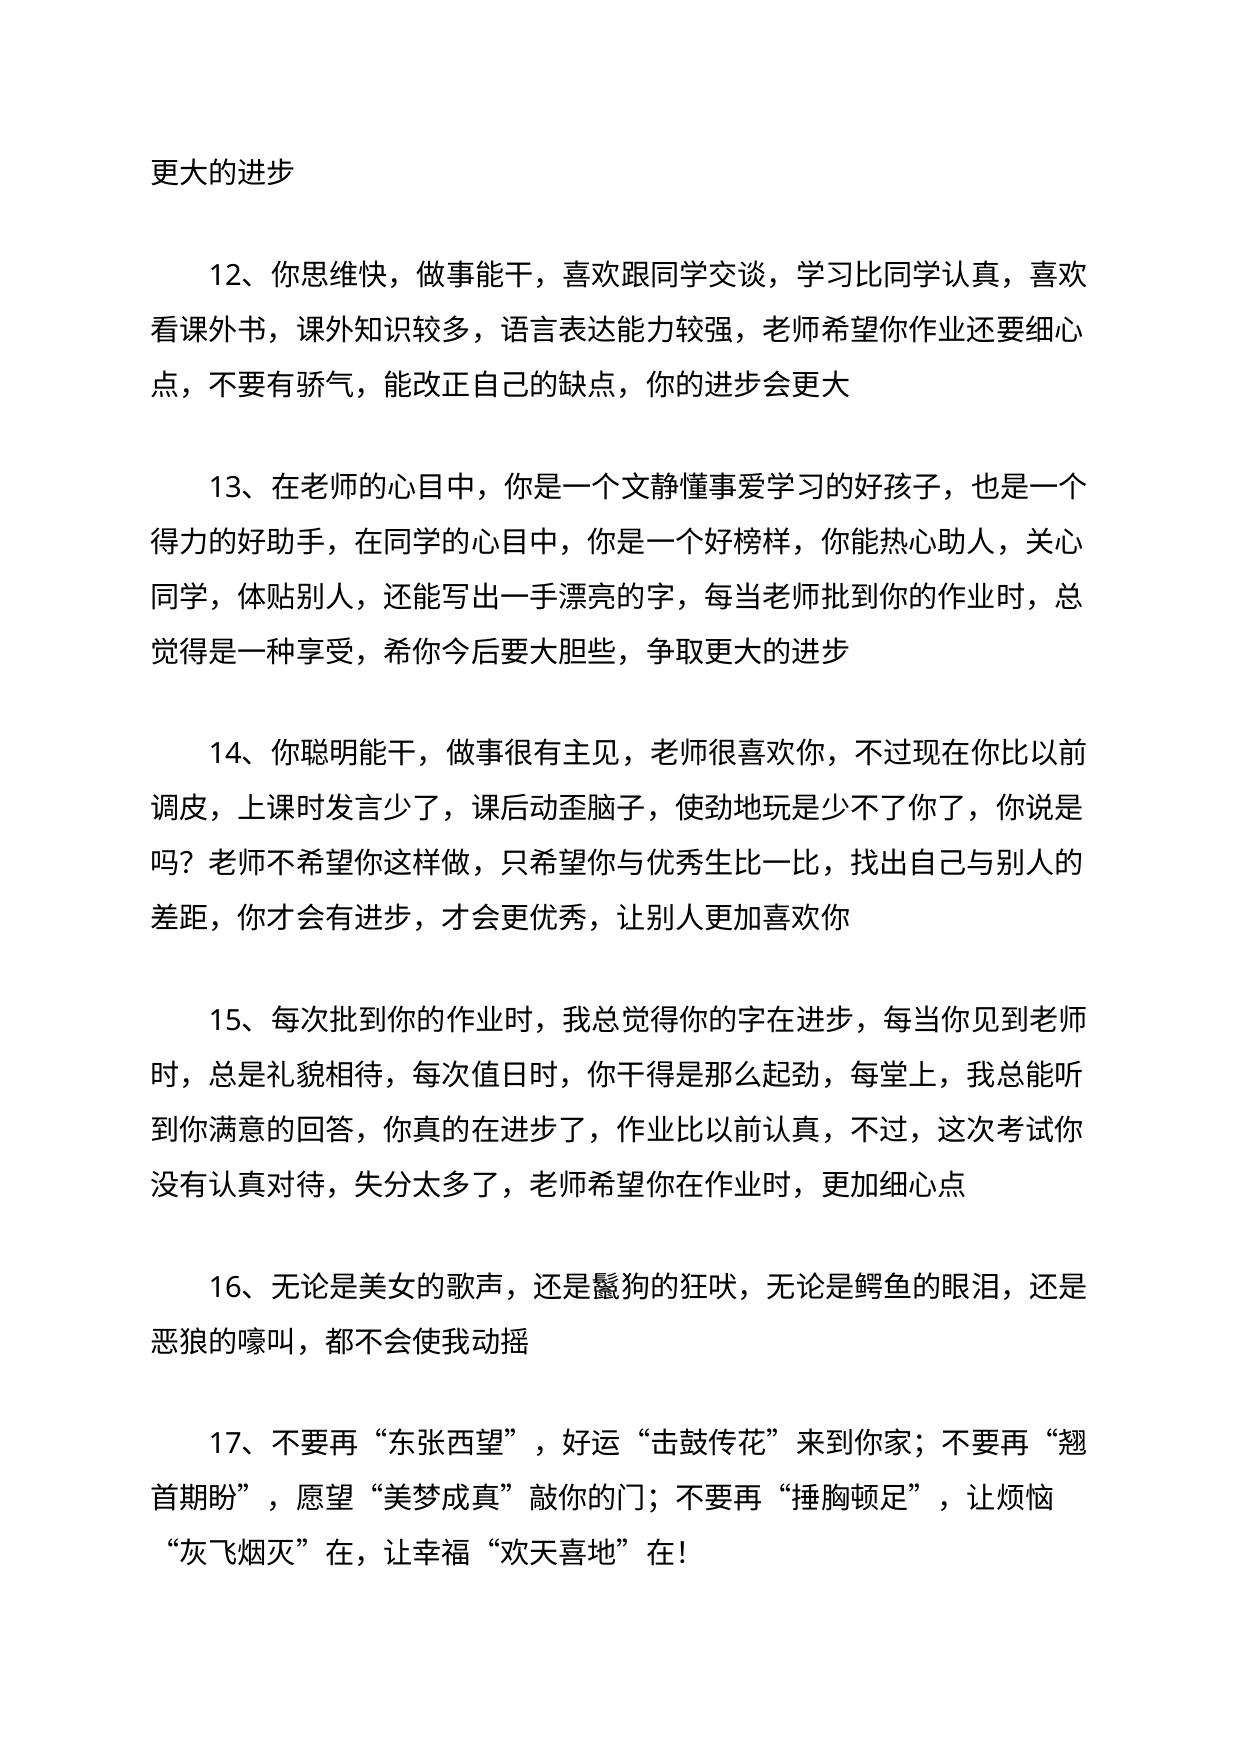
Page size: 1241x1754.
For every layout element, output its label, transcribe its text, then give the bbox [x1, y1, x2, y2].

text 13、在老师的心目中，你是一个文静懂事爱学习的好孩子，也是一个得力的好助手，在同学的心目中，你是一个好榜样，你能热心助人，关心同学，体贴别人，还能写出一手漂亮的字，每当老师批到你的作业时，总觉得是一种享受，希你今后要大胆些，争取更大的进步 [150, 463, 1090, 671]
text 14、你聪明能干，做事很有主见，老师很喜欢你，不过现在你比以前调皮，上课时发言少了，课后动歪脑子，使劲地玩是少不了你了，你说是吗？老师不希望你这样做，只希望你与优秀生比一比，找出自己与别人的差距，你才会有进步，才会更优秀，让别人更加喜欢你 [150, 730, 1090, 937]
text 15、每次批到你的作业时，我总觉得你的字在进步，每当你见到老师时，总是礼貌相待，每次值日时，你干得是那么起劲，每堂上，我总能听到你满意的回答，你真的在进步了，作业比以前认真，不过，这次考试你没有认真对待，失分太多了，老师希望你在作业时，更加细心点 [150, 997, 1090, 1204]
text 12、你思维快，做事能干，喜欢跟同学交谈，学习比同学认真，喜欢看课外书，课外知识较多，语言表达能力较强，老师希望你作业还要细心点，不要有骄气，能改正自己的缺点，你的进步会更大 [150, 252, 1090, 404]
text 16、无论是美女的歌声，还是鬣狗的狂吠，无论是鳄鱼的眼泪，还是恶狼的嚎叫，都不会使我动摇 [150, 1263, 1090, 1360]
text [150, 150, 1090, 192]
text 17、不要再“东张西望”，好运“击鼓传花”来到你家；不要再“翘首期盼”，愿望“美梦成真”敲你的门；不要再“捶胸顿足”，让烦恼“灰飞烟灭”在，让幸福“欢天喜地”在！ [150, 1420, 1090, 1572]
